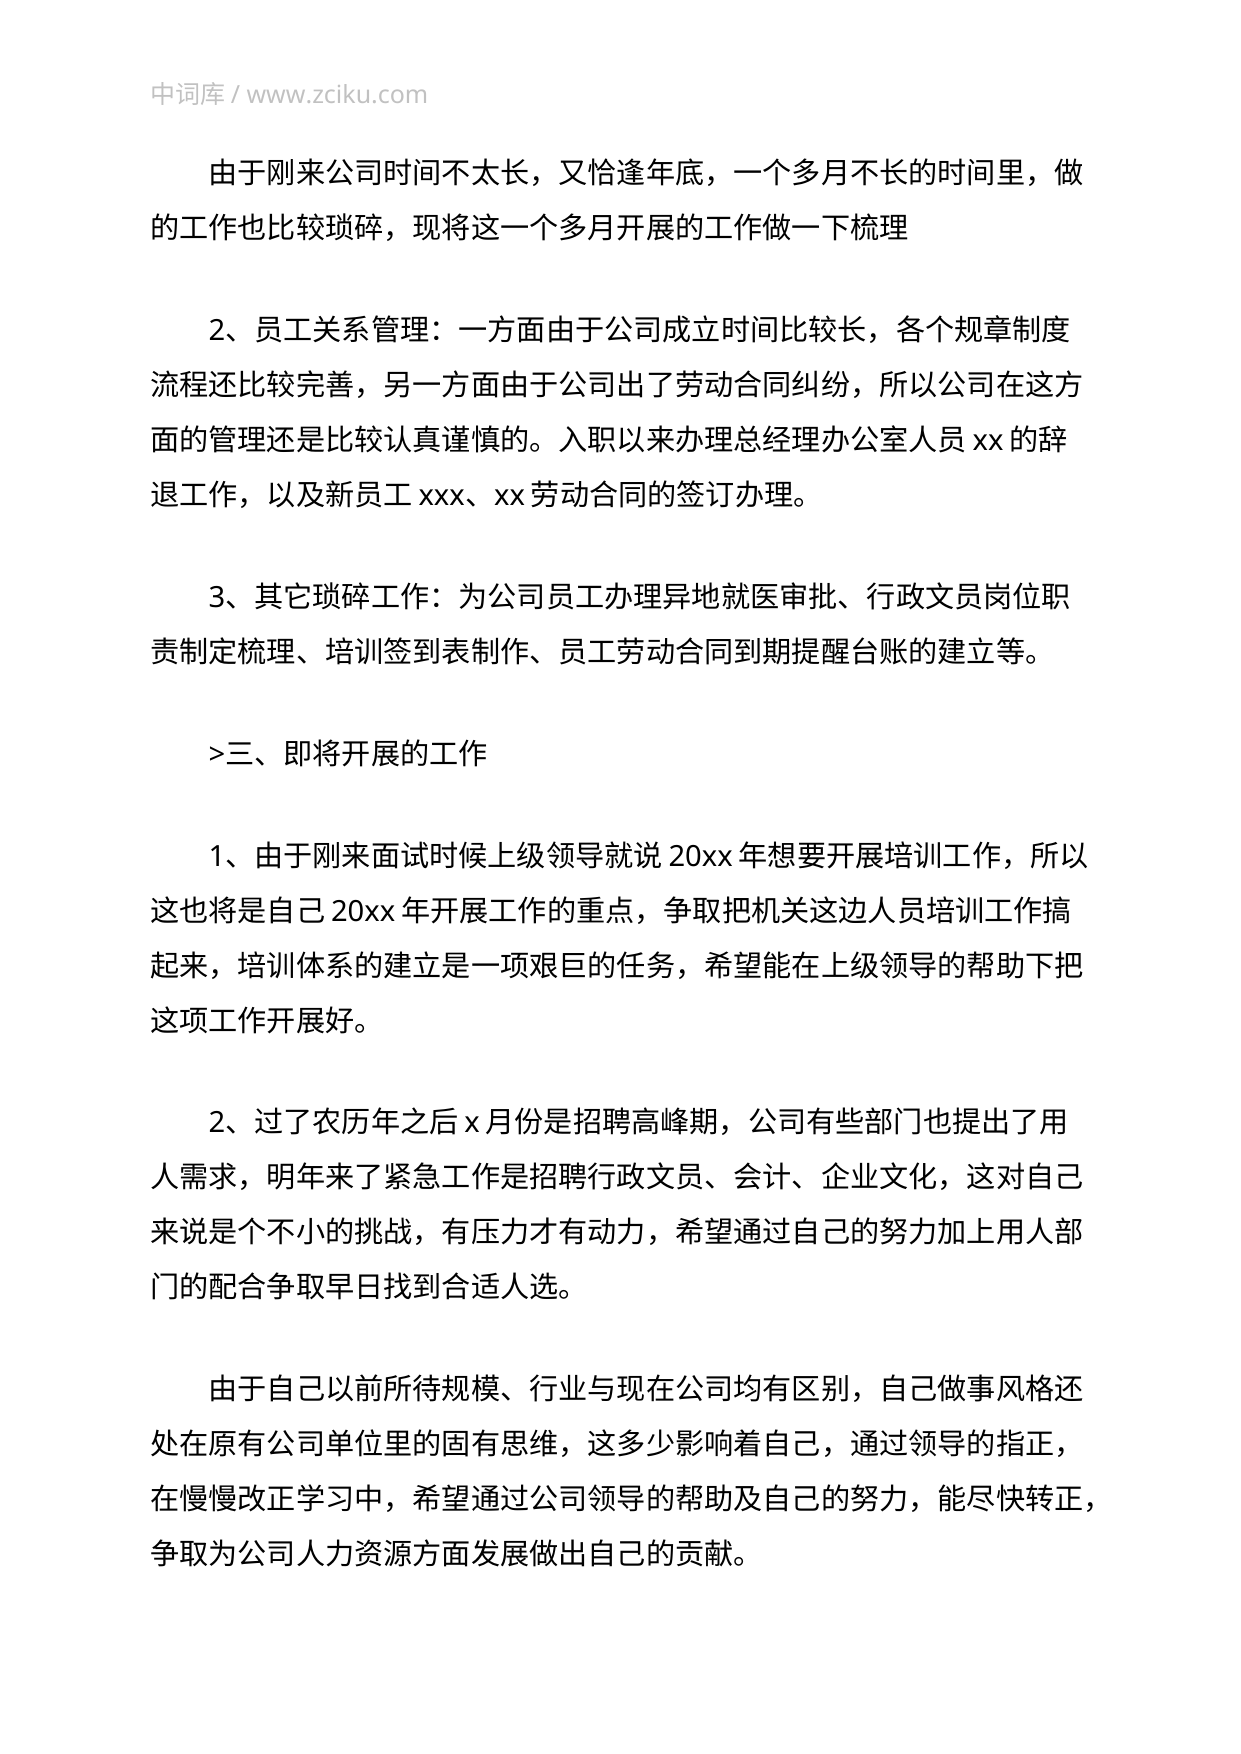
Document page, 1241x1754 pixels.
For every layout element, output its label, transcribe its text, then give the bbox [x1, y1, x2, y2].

text 1、由于刚来面试时候上级领导就说20xx年想要开展培训工作，所以这也将是自己20xx年开展工作的重点，争取把机关这边人员培训工作搞起来，培训体系的建立是一项艰巨的任务，希望能在上级领导的帮助下把这项工作开展好。 [150, 832, 1090, 1039]
text >三、即将开展的工作 [150, 730, 1090, 773]
text 2、员工关系管理：一方面由于公司成立时间比较长，各个规章制度流程还比较完善，另一方面由于公司出了劳动合同纠纷，所以公司在这方面的管理还是比较认真谨慎的。入职以来办理总经理办公室人员xx的辞退工作，以及新员工xxx、xx劳动合同的签订办理。 [150, 307, 1090, 514]
text 3、其它琐碎工作：为公司员工办理异地就医审批、行政文员岗位职责制定梳理、培训签到表制作、员工劳动合同到期提醒台账的建立等。 [150, 573, 1090, 671]
text 2、过了农历年之后x月份是招聘高峰期，公司有些部门也提出了用人需求，明年来了紧急工作是招聘行政文员、会计、企业文化，这对自己来说是个不小的挑战，有压力才有动力，希望通过自己的努力加上用人部门的配合争取早日找到合适人选。 [150, 1099, 1090, 1306]
text 由于自己以前所待规模、行业与现在公司均有区别，自己做事风格还处在原有公司单位里的固有思维，这多少影响着自己，通过领导的指正，在慢慢改正学习中，希望通过公司领导的帮助及自己的努力，能尽快转正，争取为公司人力资源方面发展做出自己的贡献。 [150, 1366, 1090, 1572]
text 由于刚来公司时间不太长，又恰逢年底，一个多月不长的时间里，做的工作也比较琐碎，现将这一个多月开展的工作做一下梳理 [150, 150, 1090, 247]
